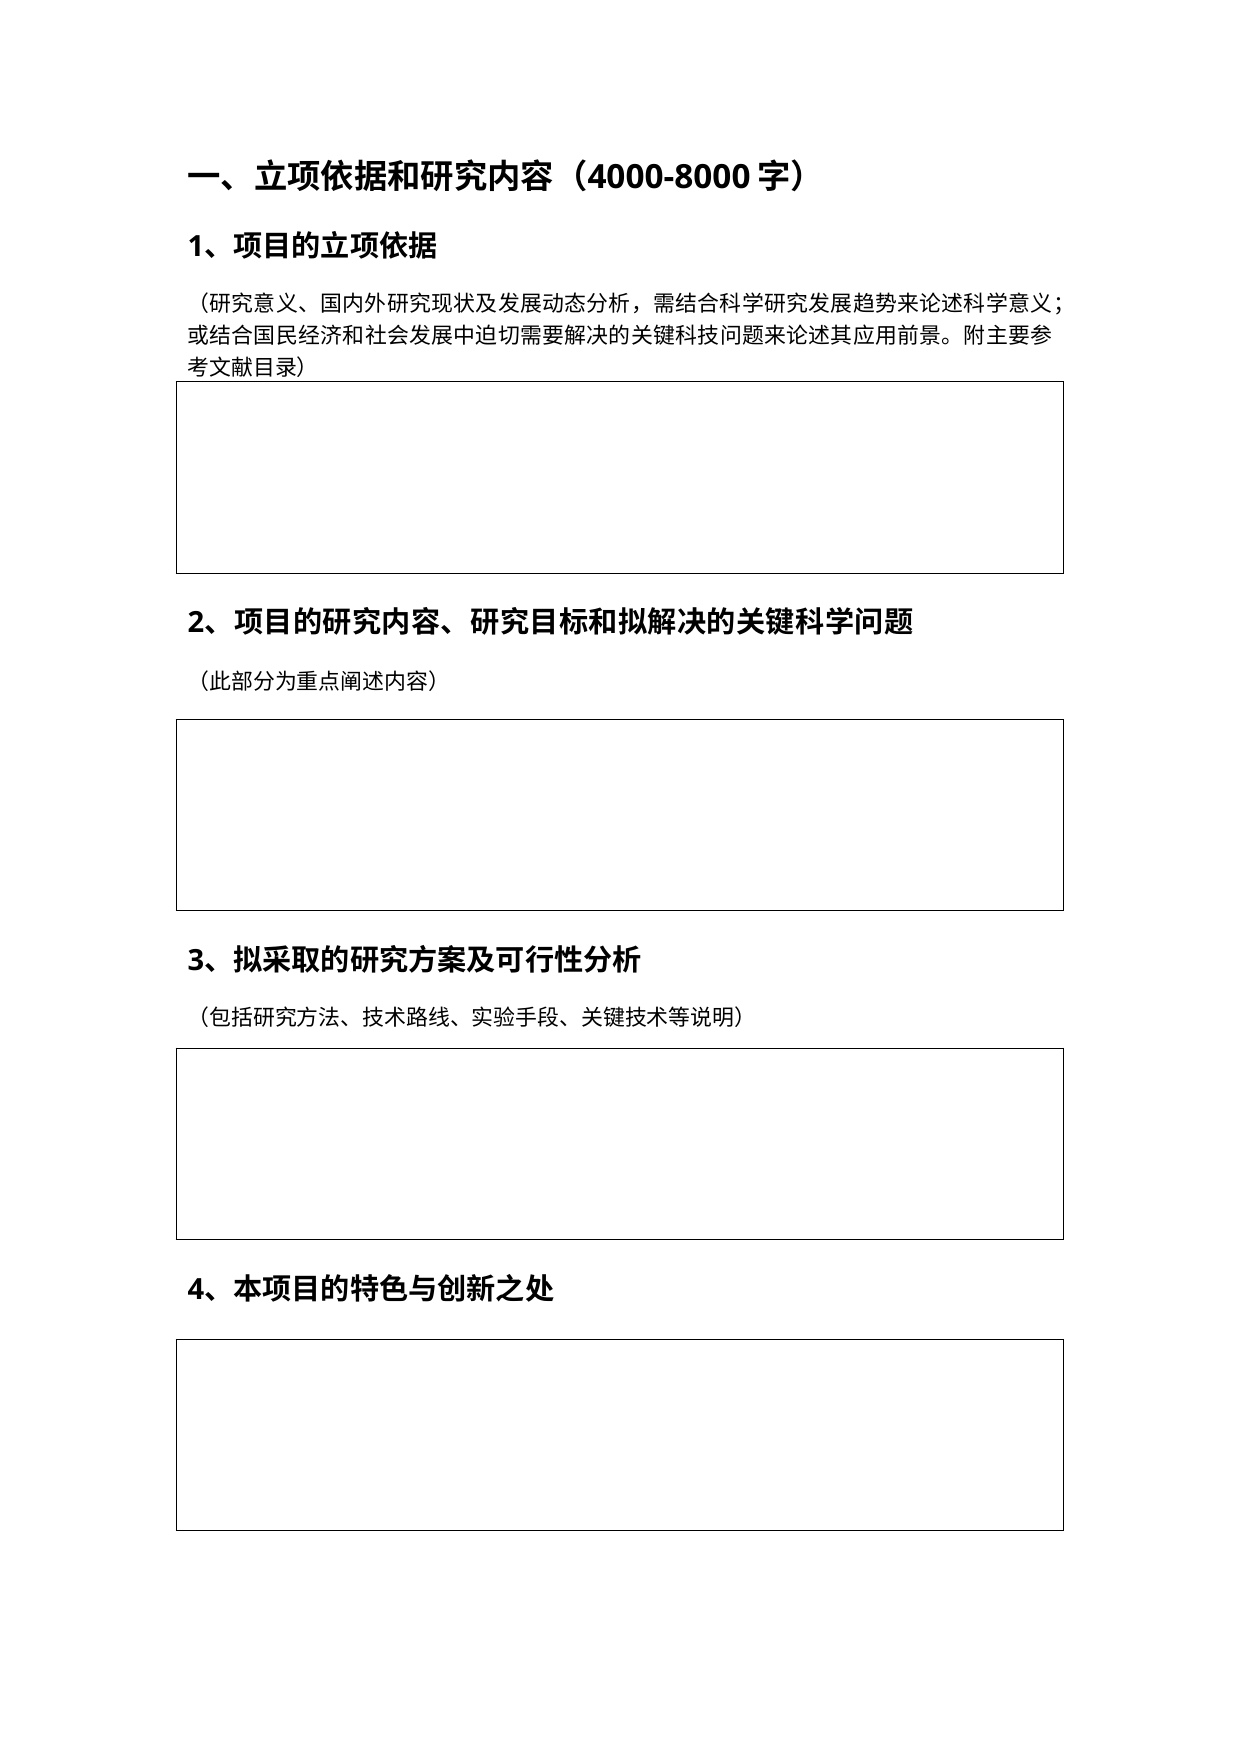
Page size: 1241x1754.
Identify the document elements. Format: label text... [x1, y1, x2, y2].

text 4、本项目的特色与创新之处(文档标题) [187, 1265, 1053, 1308]
text （包括研究方法、技术路线、实验手段、关键技术等说明） [187, 1000, 1053, 1032]
text 一、立项依据和研究内容（4000-8000字） [187, 150, 1053, 198]
text 3、拟采取的研究方案及可行性分析(文档标题) [187, 937, 1053, 979]
text （研究意义、国内外研究现状及发展动态分析，需结合科学研究发展趋势来论述科学意义；或结合国民经济和社会发展中迫切需要解决的关键科技问题来论述其应用前景。附主要参考文献目录） [187, 286, 1053, 381]
text 2、项目的研究内容、研究目标和拟解决的关键科学问题(文档标题) （此部分为重点阐述内容） [187, 599, 1053, 696]
text 1、项目的立项依据(文档标题) [187, 223, 1053, 265]
